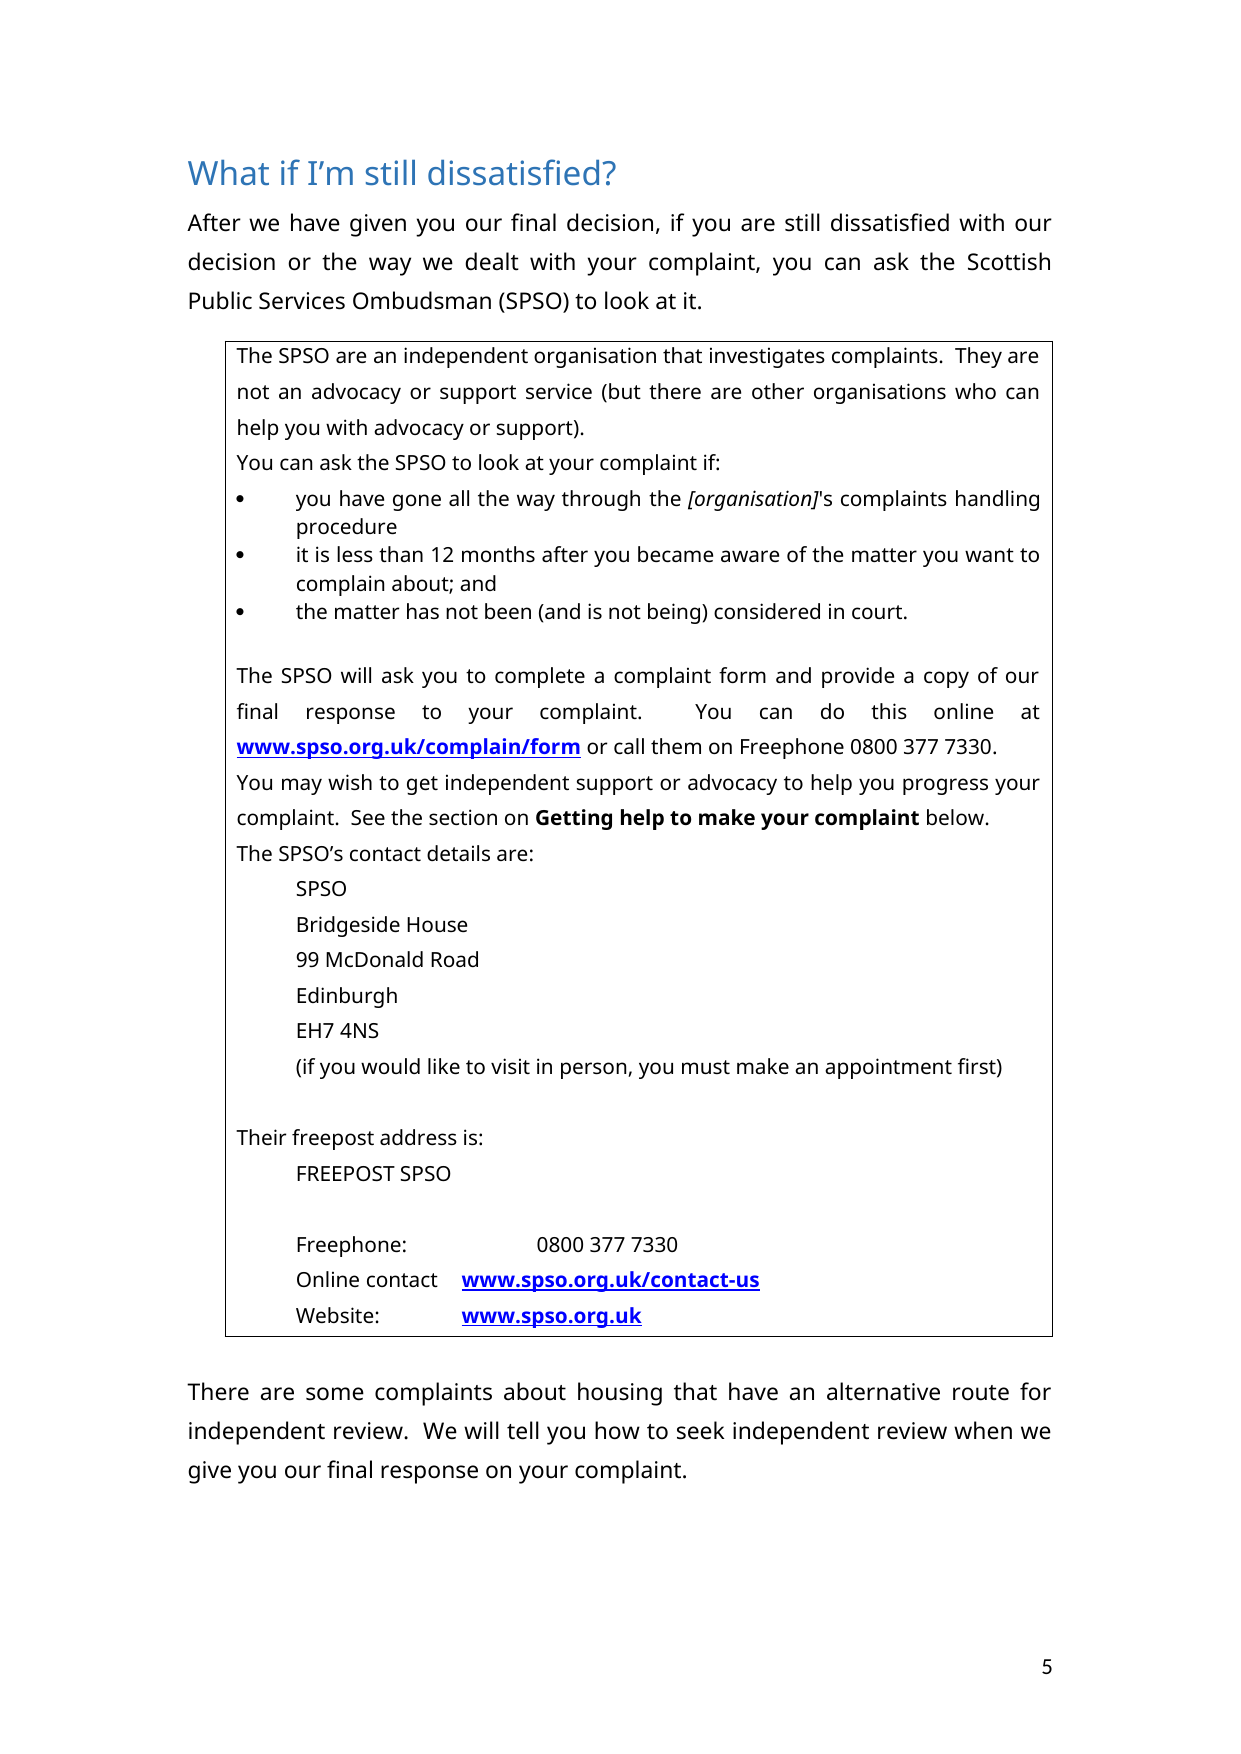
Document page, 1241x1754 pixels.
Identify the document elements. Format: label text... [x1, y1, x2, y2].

text There are some complaints about housing that have an alternative route for independent review. We will tell you how to seek independent review when we give you our final response on your complaint. [187, 1376, 1053, 1485]
text After we have given you our final decision, if you are still dissatisfied with our decision or the way we dealt with your complaint, you can ask the Scottish Public Services Ombudsman (SPSO) to look at it. [187, 207, 1053, 316]
text What if I’m still dissatisfied? [187, 150, 1053, 195]
table_header The SPSO are an independent organisation that investigates complaints. They are not an advocacy or support service (but there are other organisations who can help you with advocacy or support). You can ask the SPSO to look at your complaint if: you have gone all the way through the [organisation]'s complaints handling procedure it is less than 12 months after you became aware of the matter you want to complain about; and the matter has not been (and is not being) considered in court. The SPSO will ask you to complete a complaint form and provide a copy of our final response to your complaint. You can do this online at www.spso.org.uk/complain/form or call them on Freephone 0800 377 7330. You may wish to get independent support or advocacy to help you progress your complaint. See the section on Getting help to make your complaint below. The SPSO’s contact details are: SPSO Bridgeside House 99 McDonald Road Edinburgh EH7 4NS (if you would like to visit in person, you must make an appointment first) Their freepost address is: FREEPOST SPSO Freephone: 0800 377 7330 Online contact www.spso.org.uk/contact-us Website: www.spso.org.uk [226, 342, 1052, 1336]
